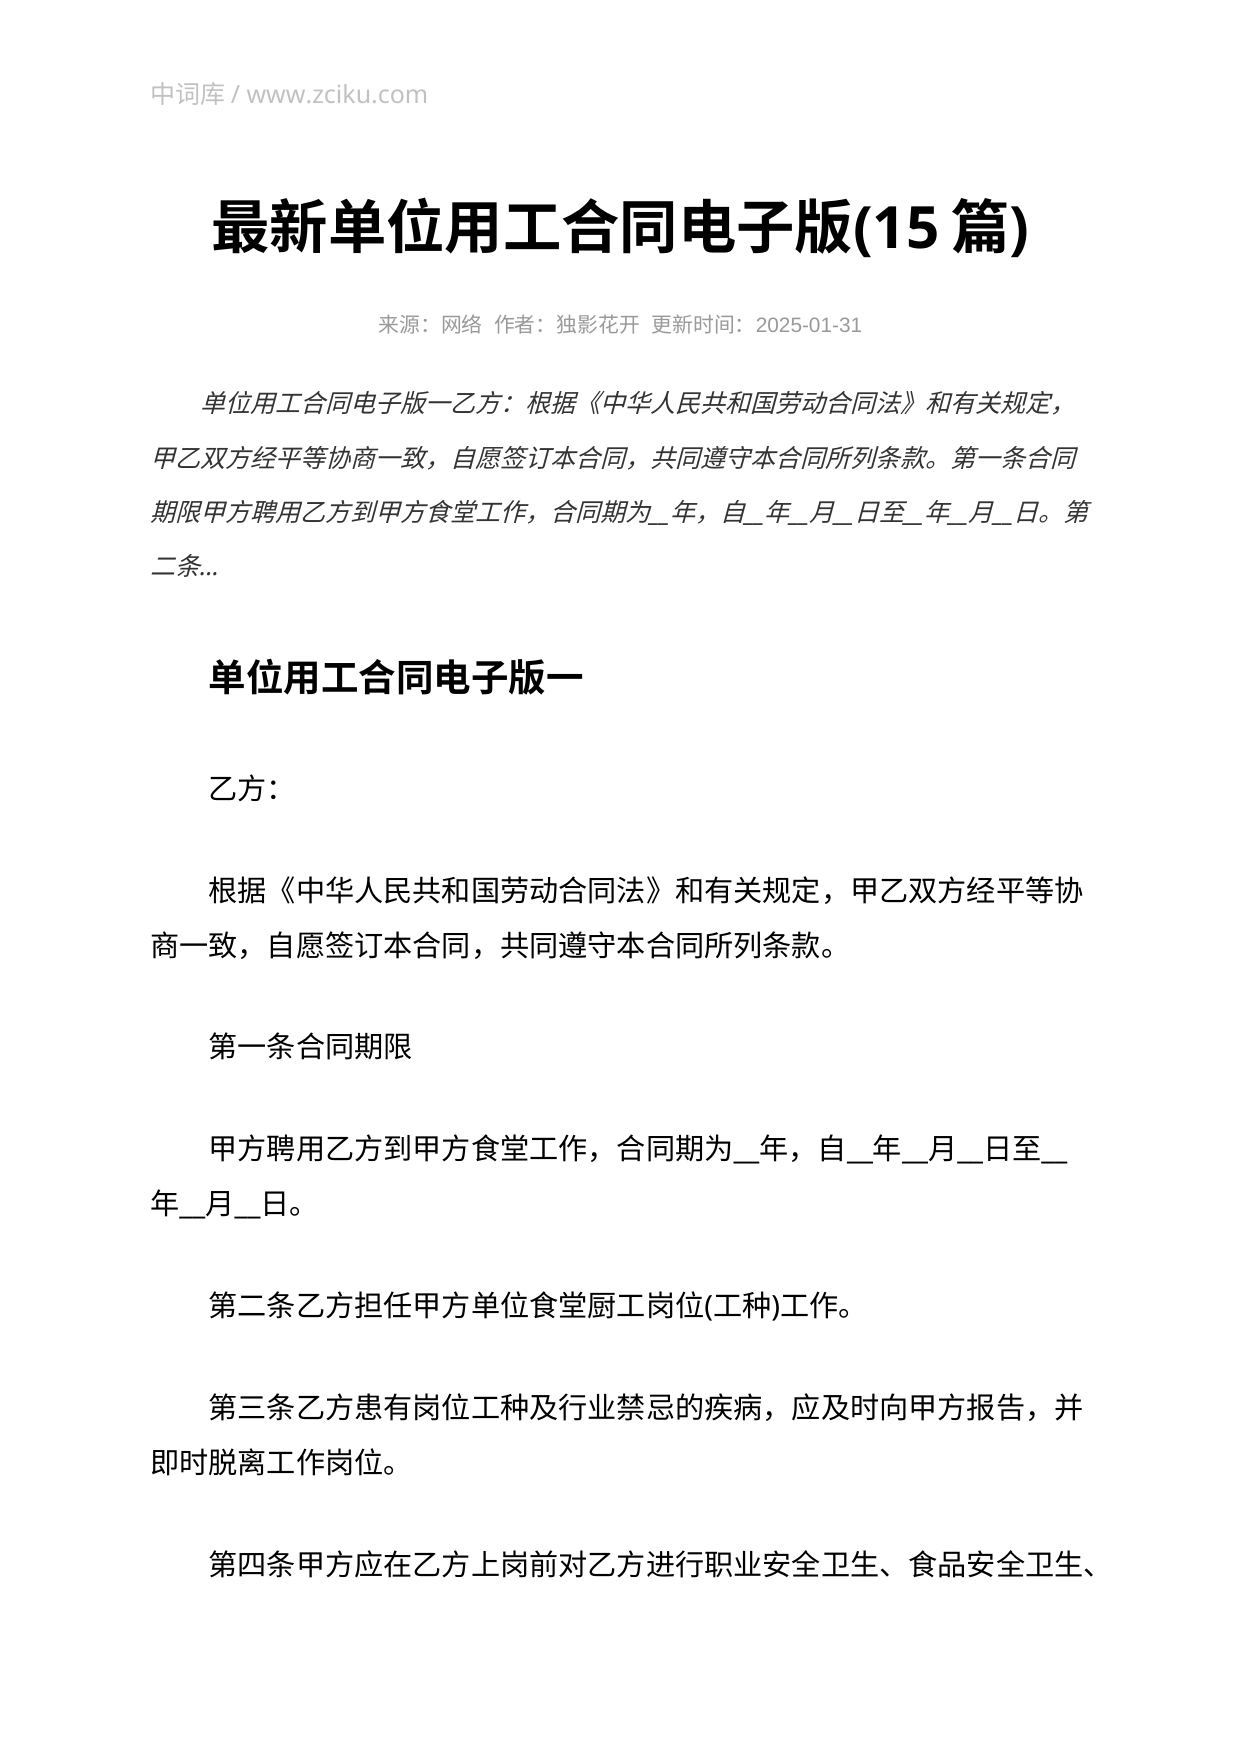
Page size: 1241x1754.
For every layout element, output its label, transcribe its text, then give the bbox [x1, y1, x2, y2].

text 乙方： [150, 766, 1090, 808]
text 根据《中华人民共和国劳动合同法》和有关规定，甲乙双方经平等协商一致，自愿签订本合同，共同遵守本合同所列条款。 [150, 867, 1090, 964]
text 第三条乙方患有岗位工种及行业禁忌的疾病，应及时向甲方报告，并即时脱离工作岗位。 [150, 1385, 1090, 1482]
text 第二条乙方担任甲方单位食堂厨工岗位(工种)工作。 [150, 1283, 1090, 1325]
text 单位用工合同电子版一 [150, 648, 1090, 702]
text 来源：网络 作者：独影花开 更新时间：2025-01-31 [150, 313, 1090, 337]
text 单位用工合同电子版一乙方：根据《中华人民共和国劳动合同法》和有关规定，甲乙双方经平等协商一致，自愿签订本合同，共同遵守本合同所列条款。第一条合同期限甲方聘用乙方到甲方食堂工作，合同期为__年，自__年__月__日至__年__月__日。第二条... [150, 384, 1090, 583]
text 甲方聘用乙方到甲方食堂工作，合同期为__年，自__年__月__日至__年__月__日。 [150, 1126, 1090, 1223]
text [150, 1541, 1090, 1584]
subtitle 最新单位用工合同电子版(15篇) [150, 181, 1090, 266]
text 第一条合同期限 [150, 1024, 1090, 1066]
